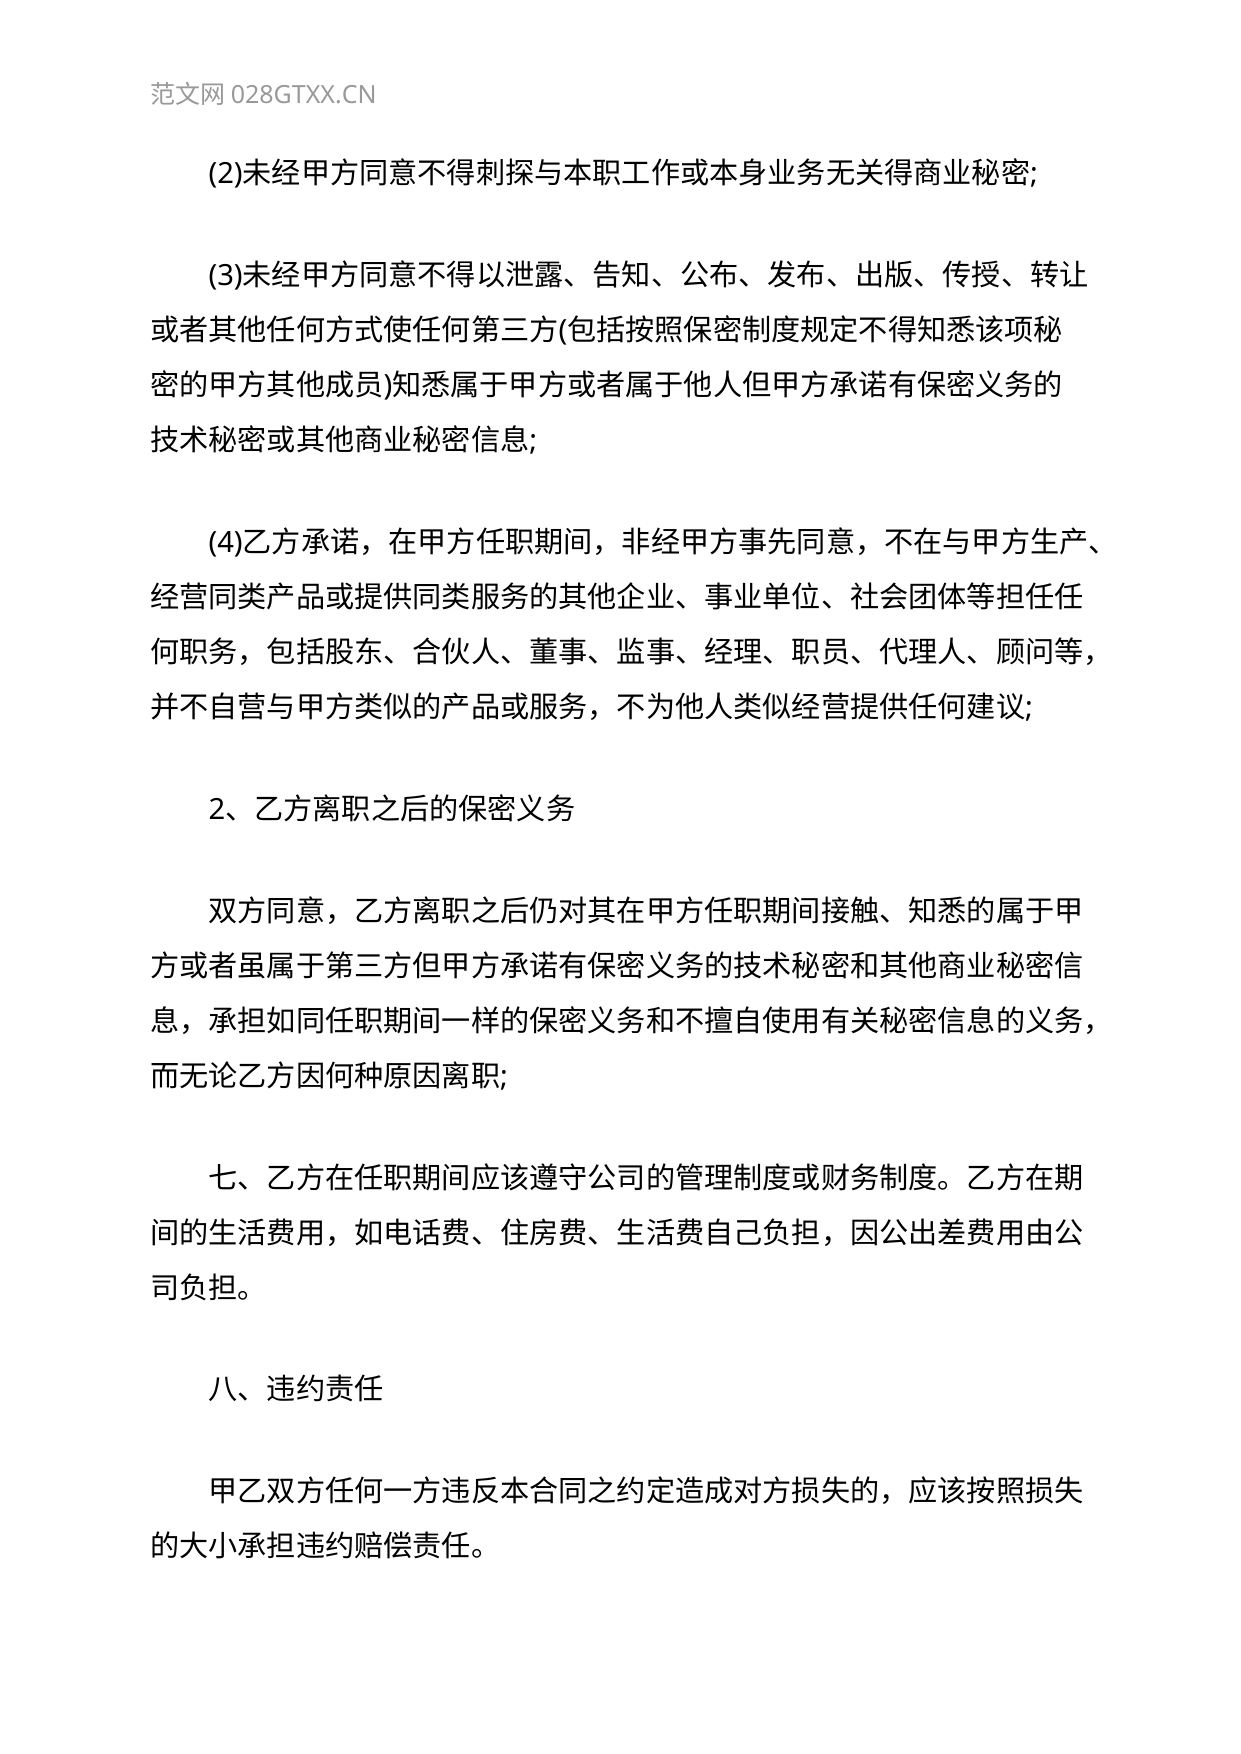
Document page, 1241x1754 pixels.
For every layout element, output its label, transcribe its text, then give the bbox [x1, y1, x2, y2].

text 2、乙方离职之后的保密义务 [150, 786, 1090, 828]
text (3)未经甲方同意不得以泄露、告知、公布、发布、出版、传授、转让或者其他任何方式使任何第三方(包括按照保密制度规定不得知悉该项秘密的甲方其他成员)知悉属于甲方或者属于他人但甲方承诺有保密义务的技术秘密或其他商业秘密信息; [150, 252, 1090, 459]
text 八、违约责任 [150, 1366, 1090, 1408]
text 七、乙方在任职期间应该遵守公司的管理制度或财务制度。乙方在期间的生活费用，如电话费、住房费、生活费自己负担，因公出差费用由公司负担。 [150, 1154, 1090, 1306]
text 双方同意，乙方离职之后仍对其在甲方任职期间接触、知悉的属于甲方或者虽属于第三方但甲方承诺有保密义务的技术秘密和其他商业秘密信息，承担如同任职期间一样的保密义务和不擅自使用有关秘密信息的义务，而无论乙方因何种原因离职; [150, 888, 1090, 1095]
text (4)乙方承诺，在甲方任职期间，非经甲方事先同意，不在与甲方生产、经营同类产品或提供同类服务的其他企业、事业单位、社会团体等担任任何职务，包括股东、合伙人、董事、监事、经理、职员、代理人、顾问等，并不自营与甲方类似的产品或服务，不为他人类似经营提供任何建议; [150, 519, 1090, 726]
text (2)未经甲方同意不得刺探与本职工作或本身业务无关得商业秘密; [150, 150, 1090, 192]
text 甲乙双方任何一方违反本合同之约定造成对方损失的，应该按照损失的大小承担违约赔偿责任。 [150, 1468, 1090, 1565]
